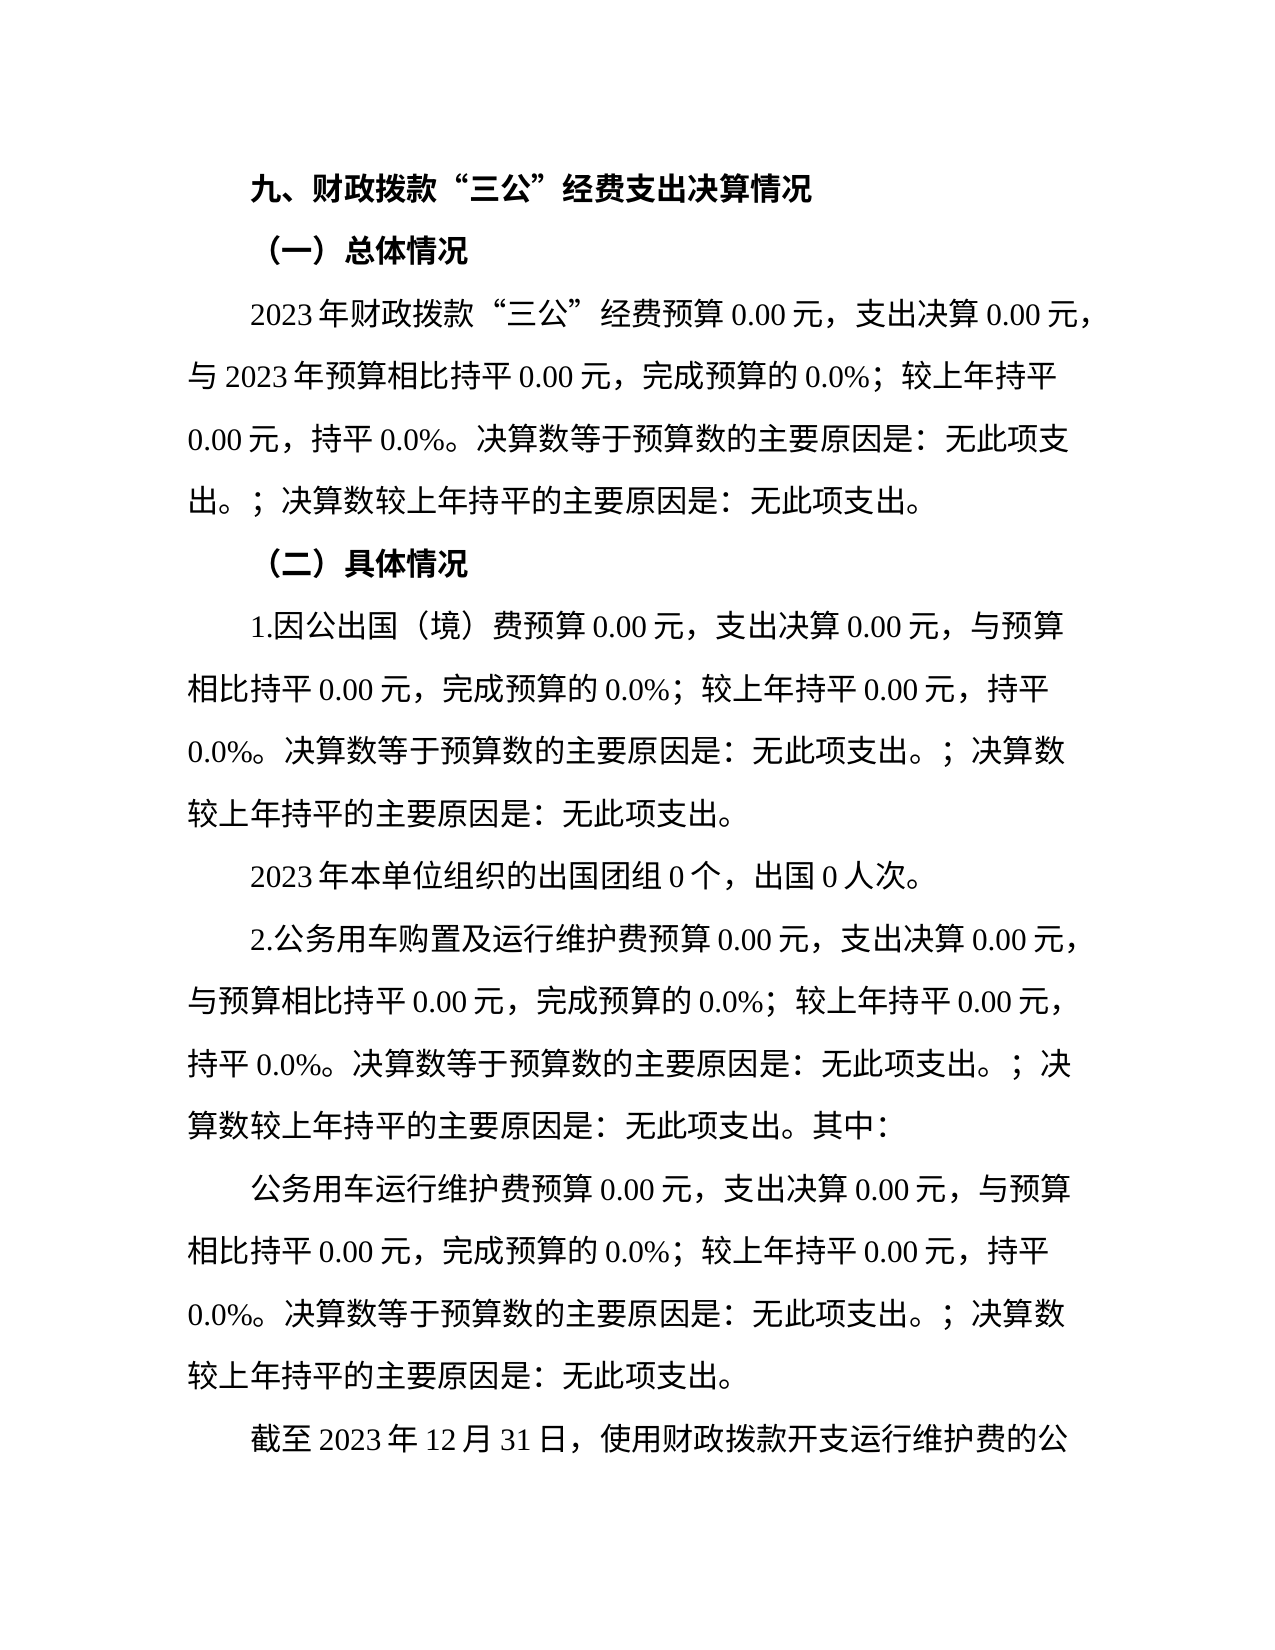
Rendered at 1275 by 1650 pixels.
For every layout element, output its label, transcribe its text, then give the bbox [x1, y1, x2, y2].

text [187, 1400, 1087, 1462]
text 公务用车运行维护费预算0.00元，支出决算0.00元，与预算相比持平0.00元，完成预算的0.0%；较上年持平0.00元，持平0.0%。决算数等于预算数的主要原因是：无此项支出。；决算数较上年持平的主要原因是：无此项支出。 [187, 1150, 1087, 1400]
text 2023年本单位组织的出国团组0个，出国0人次。 [187, 837, 1087, 900]
text 2023年财政拨款“三公”经费预算0.00元，支出决算0.00元，与2023年预算相比持平0.00元，完成预算的0.0%；较上年持平0.00元，持平0.0%。决算数等于预算数的主要原因是：无此项支出。；决算数较上年持平的主要原因是：无此项支出。 [187, 275, 1087, 525]
text 1.因公出国（境）费预算0.00元，支出决算0.00元，与预算相比持平0.00元，完成预算的0.0%；较上年持平0.00元，持平0.0%。决算数等于预算数的主要原因是：无此项支出。；决算数较上年持平的主要原因是：无此项支出。 [187, 587, 1087, 837]
text （一）总体情况 [187, 212, 1087, 275]
text 2.公务用车购置及运行维护费预算0.00元，支出决算0.00元，与预算相比持平0.00元，完成预算的0.0%；较上年持平0.00元，持平0.0%。决算数等于预算数的主要原因是：无此项支出。；决算数较上年持平的主要原因是：无此项支出。其中： [187, 900, 1087, 1150]
text （二）具体情况 [187, 525, 1087, 587]
text 九、财政拨款“三公”经费支出决算情况 [187, 150, 1087, 212]
